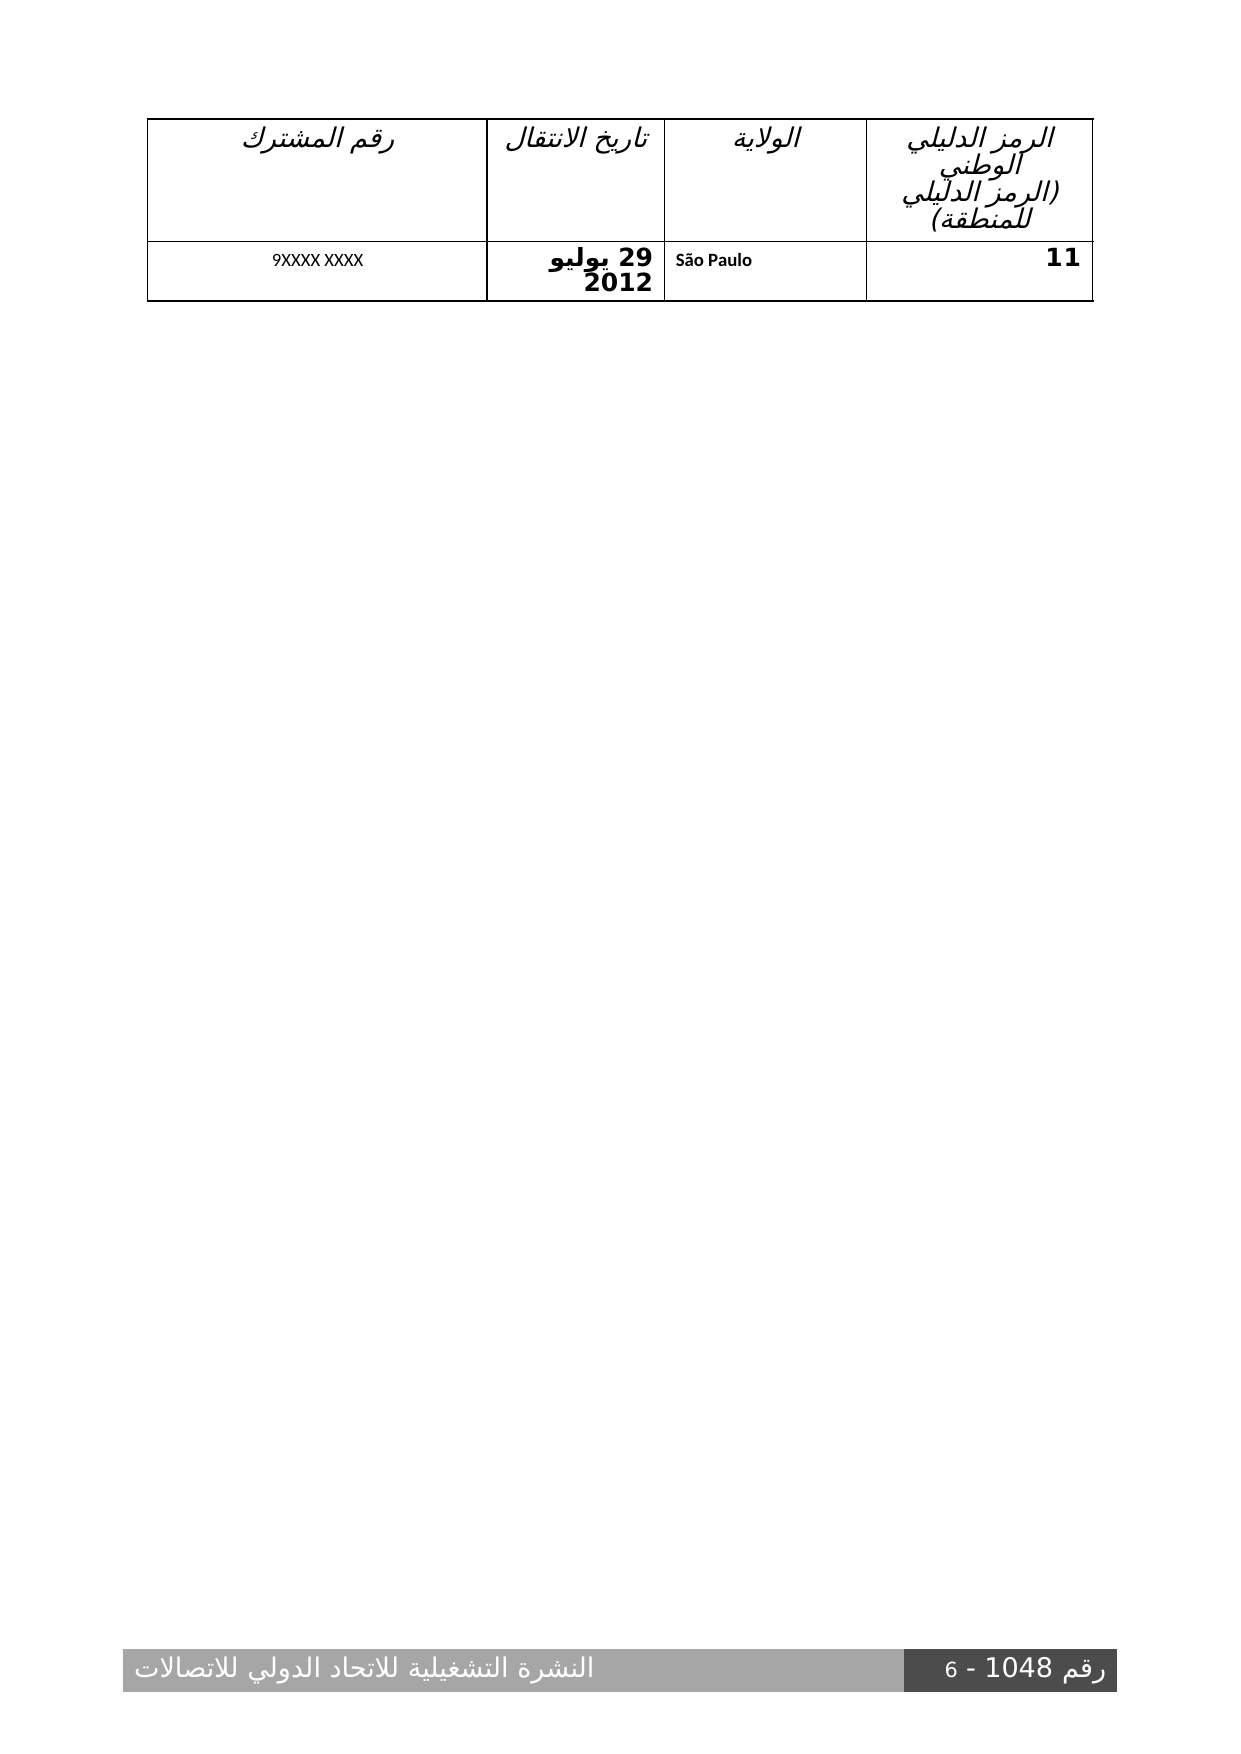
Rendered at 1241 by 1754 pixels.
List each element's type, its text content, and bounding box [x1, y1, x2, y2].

table_header الولاية [665, 120, 866, 241]
table_cell 11 [867, 242, 1092, 300]
table_cell 29 يوليو 2012 [488, 242, 664, 300]
table_header تاريخ الانتقال [488, 120, 664, 241]
table_cell São Paulo [665, 242, 866, 300]
table_header رقم المشترك [148, 120, 486, 241]
table_header الرمز الدليلي الوطني (الرمز الدليلي للمنطقة) [867, 120, 1092, 241]
table_cell 9XXXX XXXX [148, 242, 486, 300]
